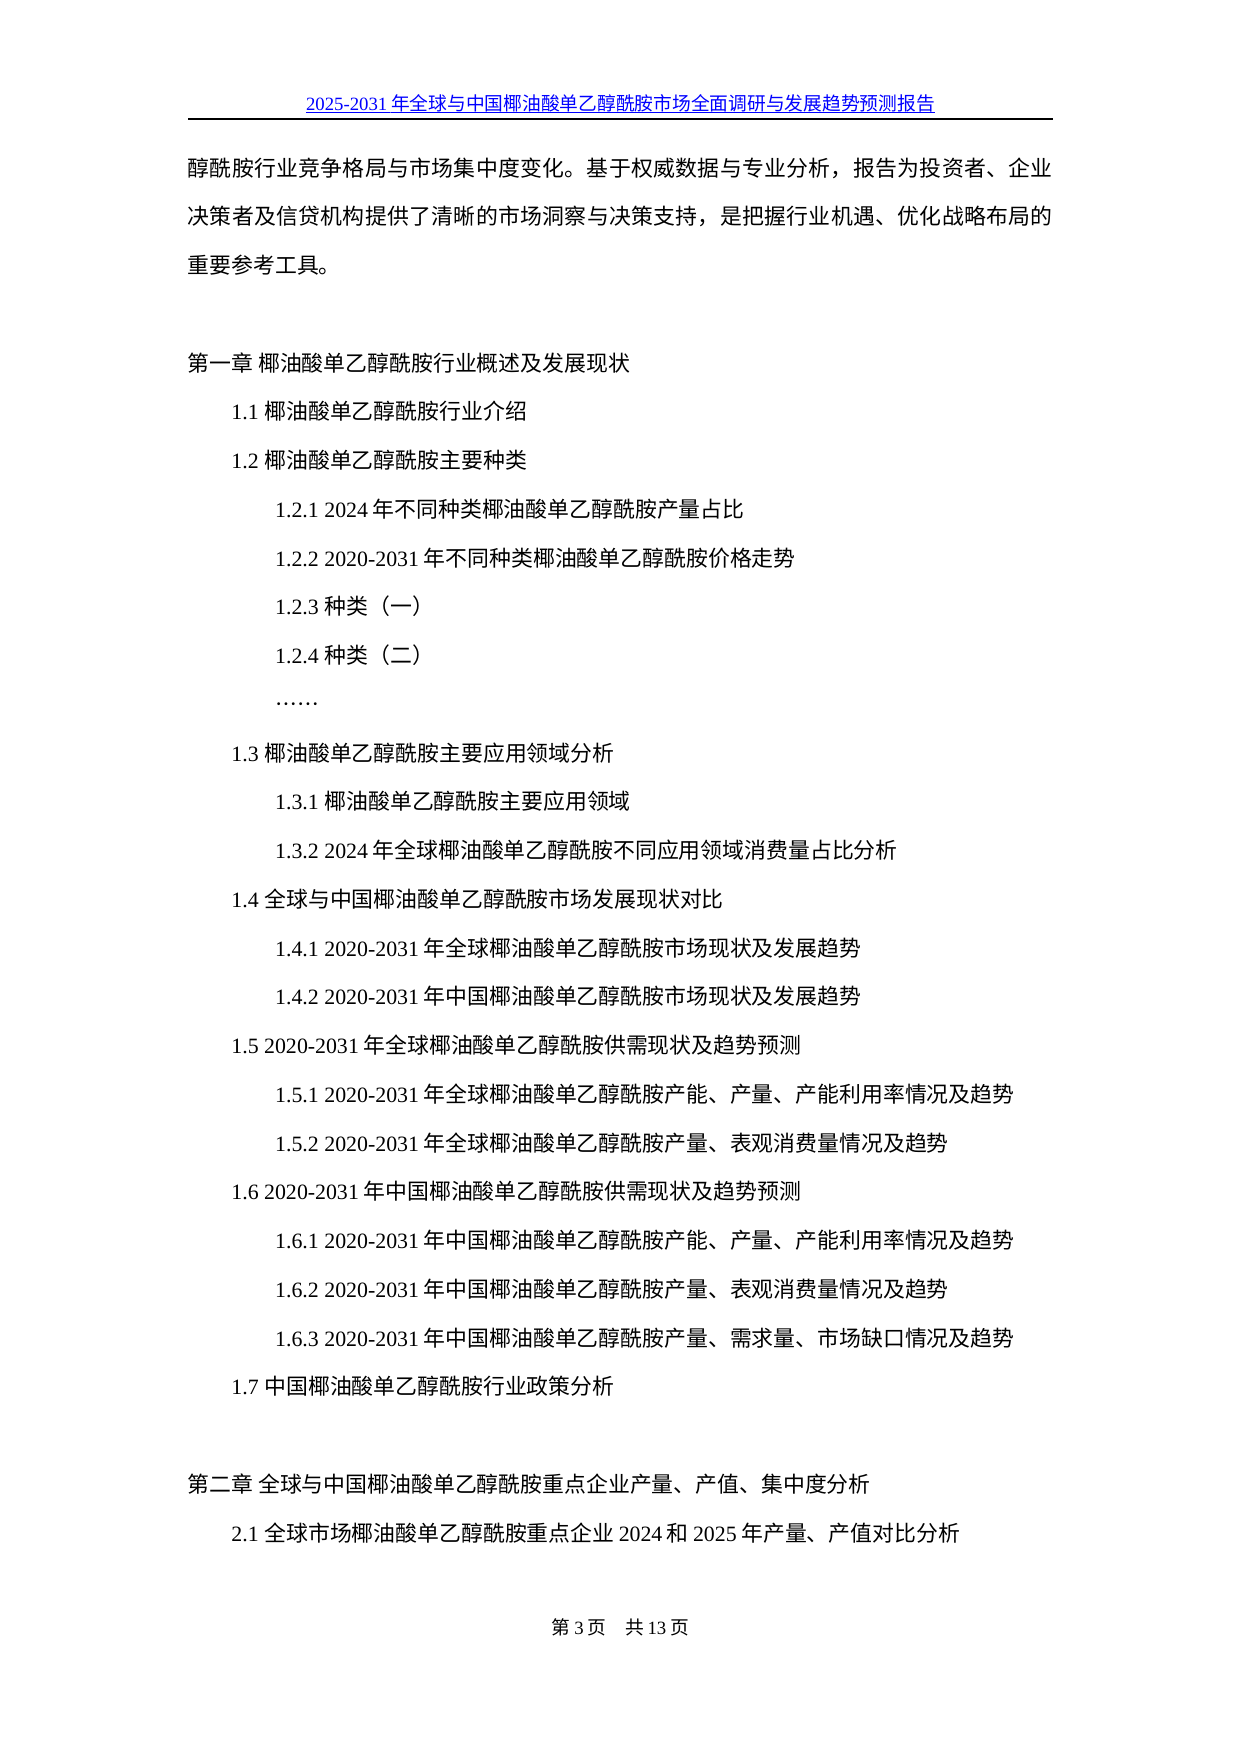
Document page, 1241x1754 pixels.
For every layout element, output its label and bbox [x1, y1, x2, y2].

text [187, 150, 1053, 1548]
